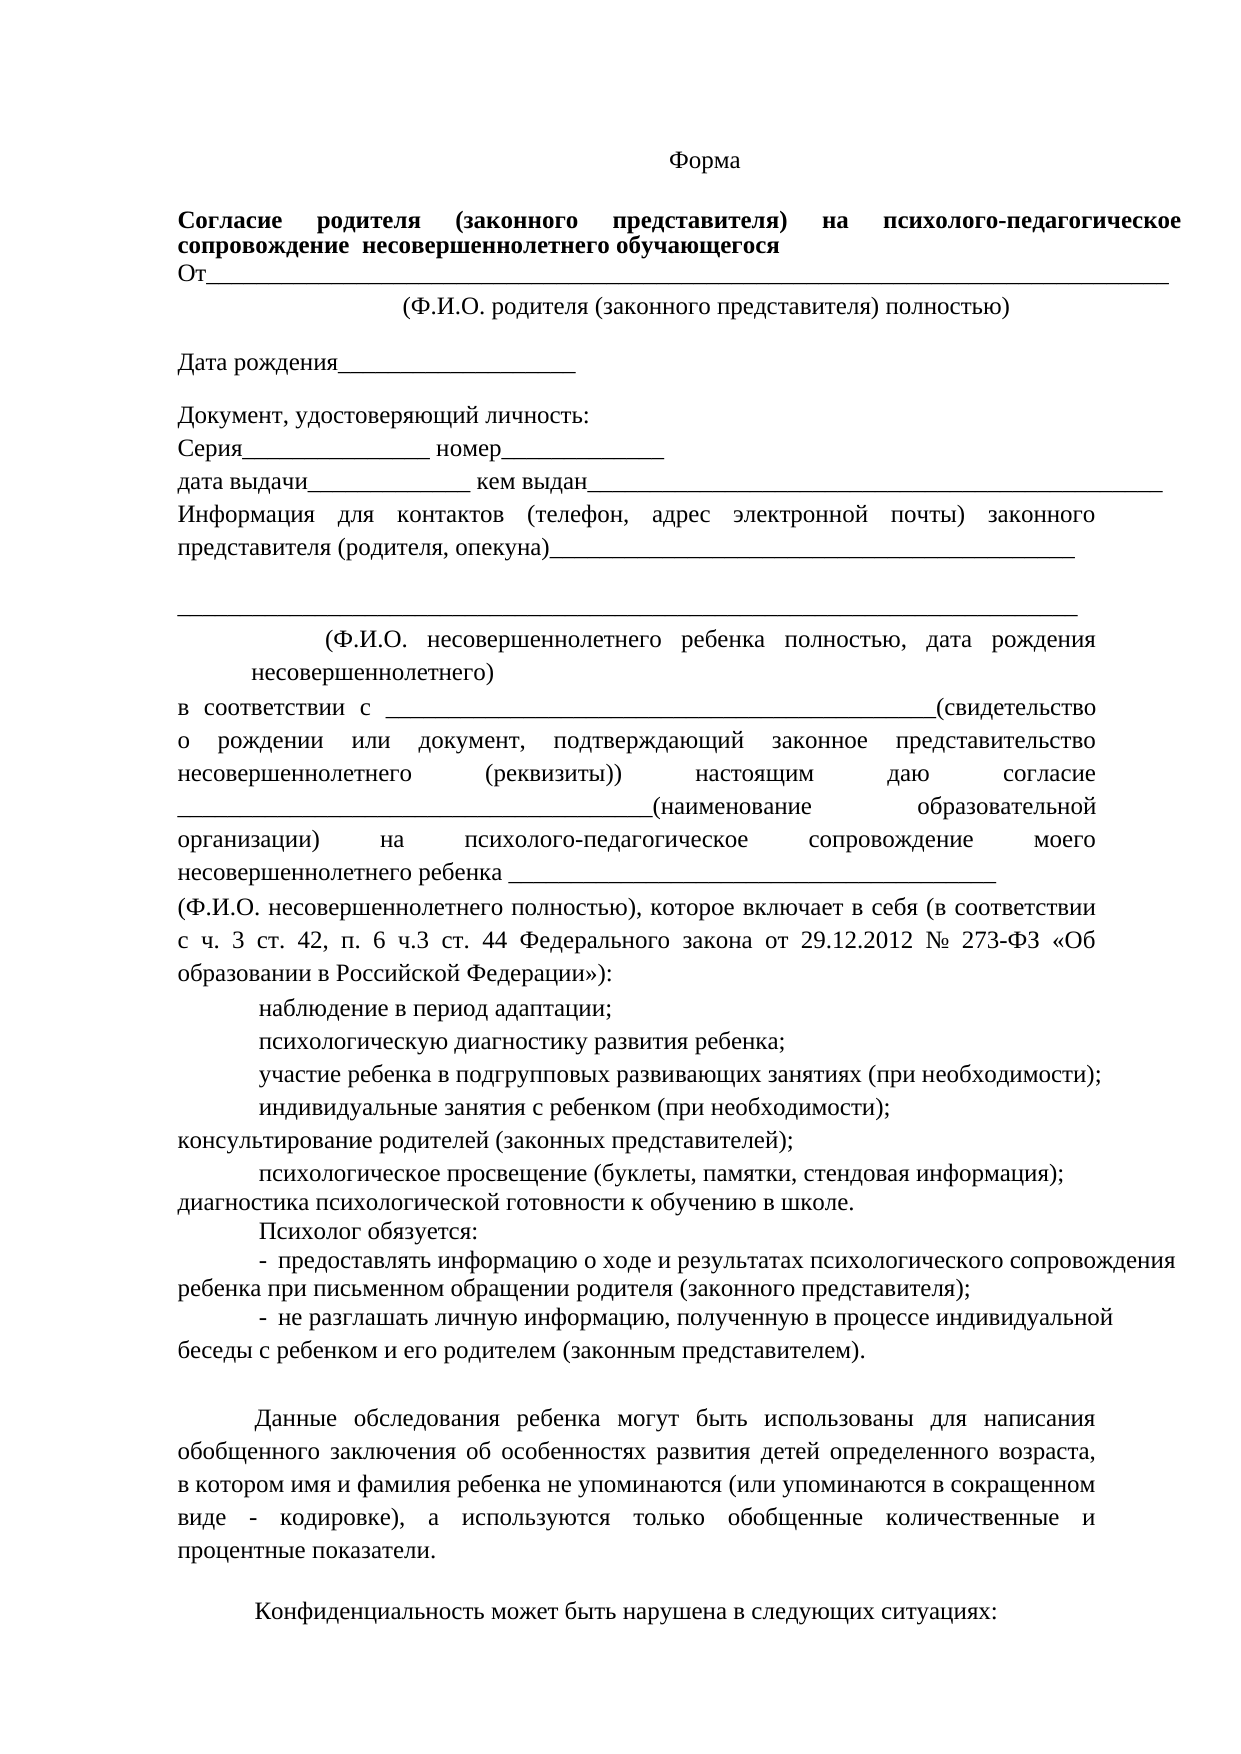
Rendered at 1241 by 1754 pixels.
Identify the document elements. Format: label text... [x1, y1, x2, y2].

text консультирование родителей (законных представителей); [177, 1126, 1182, 1154]
text психологическую диагностику развития ребенка; [258, 1026, 1182, 1055]
text участие ребенка в подгрупповых развивающих занятиях (при необходимости); [258, 1059, 1182, 1088]
text Серия_______________ номер_____________ [177, 433, 1182, 462]
text Данные обследования ребенка могут быть использованы для написания обобщенного заключения об особенностях развития детей определенного возраста, в котором имя и фамилия ребенка не упоминаются (или упоминаются в сокращенном виде - кодировке), а используются только обобщенные количественные и процентные показатели. [177, 1403, 1096, 1564]
text наблюдение в период адаптации; [258, 993, 1182, 1022]
text Психолог обязуется: [258, 1216, 1182, 1245]
text Информация для контактов (телефон, адрес электронной почты) законного представителя (родителя, опекуна)__________________________________________ [177, 499, 1096, 561]
list не разглашать личную информацию, полученную в процессе индивидуальной беседы с ребенком и его родителем (законным представителем). [177, 1302, 1182, 1364]
text ________________________________________________________________________ [177, 591, 1096, 619]
text Форма [669, 146, 1096, 174]
text Дата рождения___________________ [177, 347, 1182, 376]
text (Ф.И.О. несовершеннолетнего ребенка полностью, дата рождения несовершеннолетнего) [251, 624, 1096, 685]
text От_____________________________________________________________________________ [177, 258, 1182, 287]
list предоставлять информацию о ходе и результатах психологического сопровождения ребенка при письменном обращении родителя (законного представителя); [177, 1245, 1182, 1302]
text (Ф.И.О. родителя (законного представителя) полностью) [402, 291, 1182, 320]
text (Ф.И.О. несовершеннолетнего полностью), которое включает в себя (в соответствии с ч. 3 ст. 42, п. 6 ч.3 ст. 44 Федерального закона от 29.12.2012 № 273-ФЗ «Об образовании в Российской Федерации»): [177, 892, 1096, 987]
text Конфиденциальность может быть нарушена в следующих ситуациях: [177, 1596, 1182, 1625]
text в соответствии с ____________________________________________(свидетельство о рождении или документ, подтверждающий законное представительство несовершеннолетнего (реквизиты)) настоящим даю согласие ______________________________________(наименование образовательной организации) на психолого-педагогическое сопровождение моего несовершеннолетнего ребенка _______________________________________ [177, 692, 1096, 886]
text Документ, удостоверяющий личность: [177, 400, 1182, 429]
text дата выдачи_____________ кем выдан______________________________________________ [177, 466, 1182, 495]
text индивидуальные занятия с ребенком (при необходимости); [258, 1092, 1182, 1121]
text Согласие родителя (законного представителя) на психолого-педагогическое сопровождение несовершеннолетнего обучающегося [177, 208, 1182, 258]
text психологическое просвещение (буклеты, памятки, стендовая информация); диагностика психологической готовности к обучению в школе. [177, 1158, 1182, 1216]
